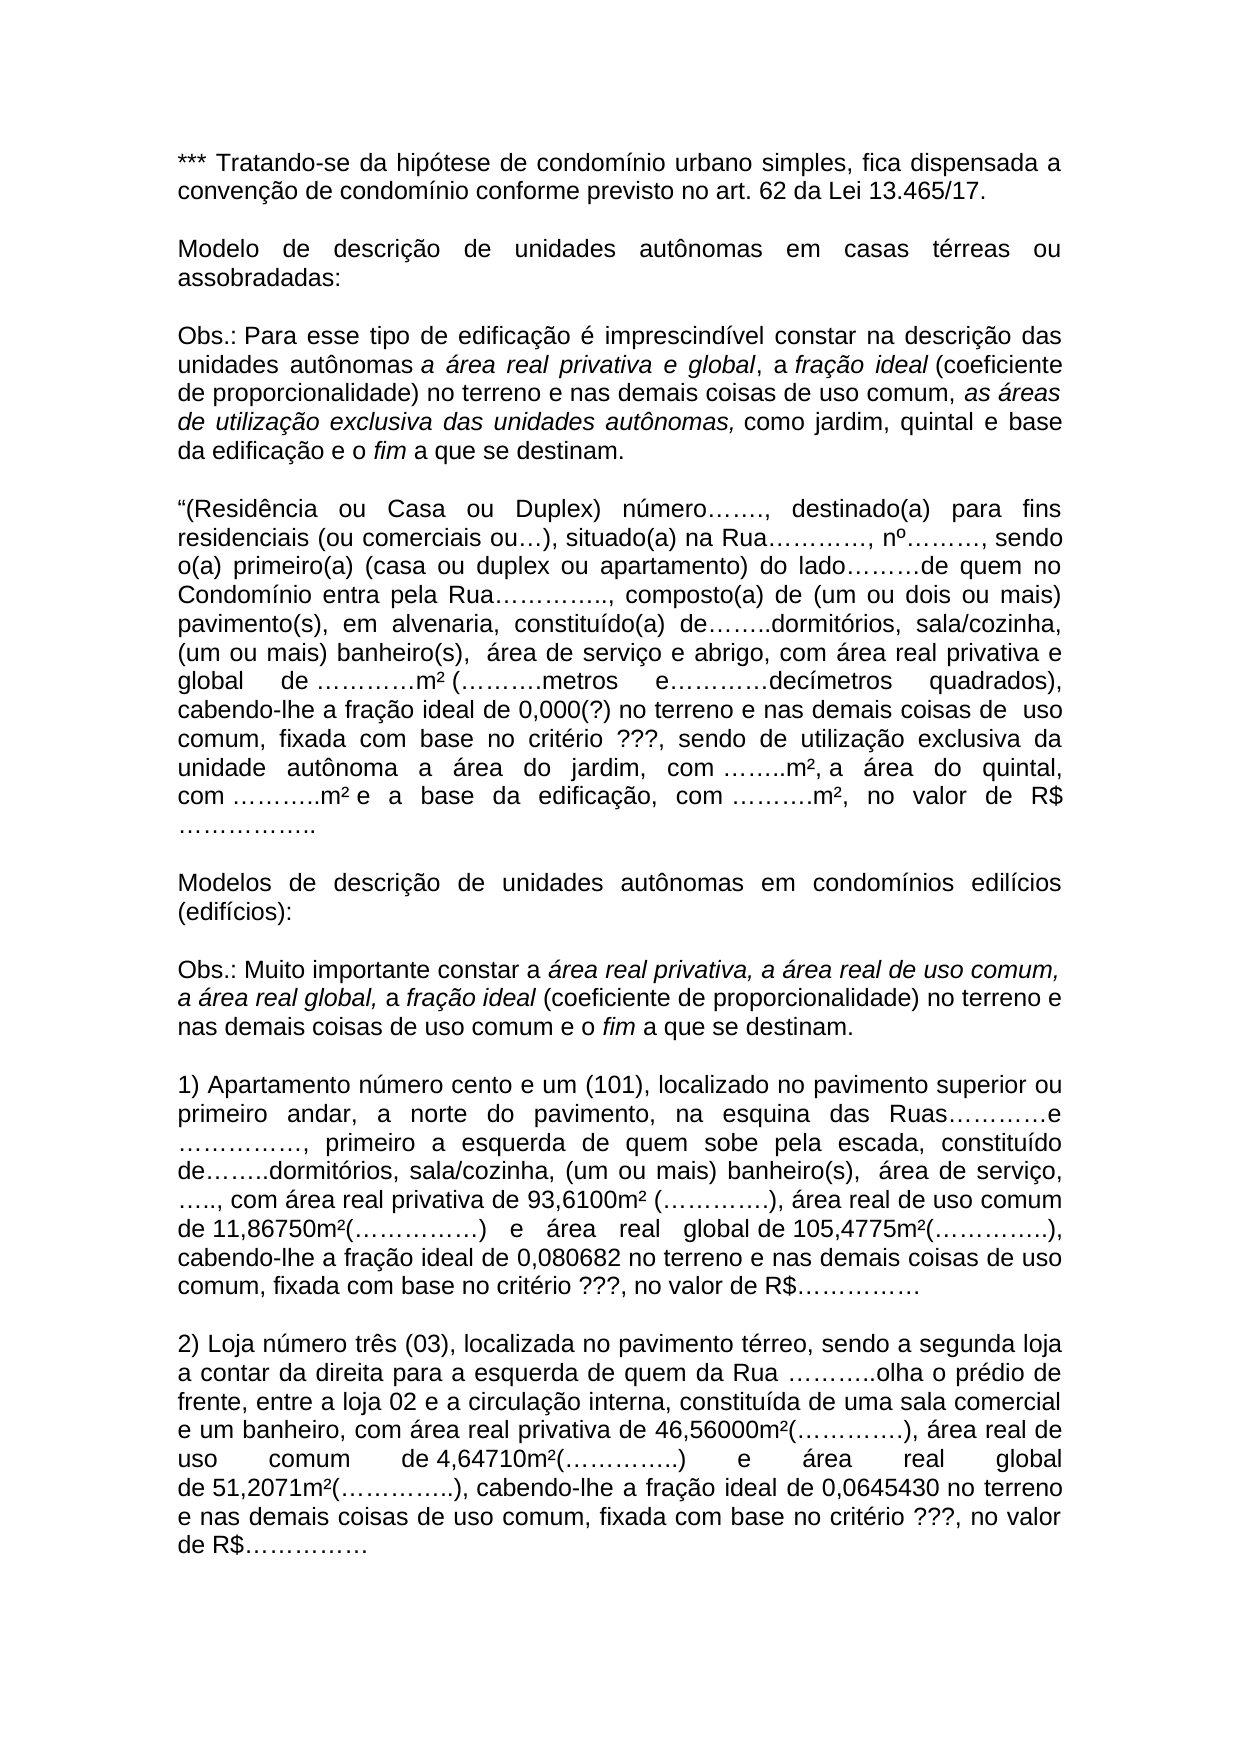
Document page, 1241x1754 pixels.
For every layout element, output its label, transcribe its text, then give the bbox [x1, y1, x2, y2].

text Modelos de descrição de unidades autônomas em condomínios edilícios (edifícios): [177, 868, 1063, 926]
text Obs.: Para esse tipo de edificação é imprescindível constar na descrição das unidades autônomas a área real privativa e global, a fração ideal (coeficiente de proporcionalidade) no terreno e nas demais coisas de uso comum, as áreas de utilização exclusiva das unidades autônomas, como jardim, quintal e base da edificação e o fim a que se destinam. [177, 321, 1063, 465]
text 1) Apartamento número cento e um (101), localizado no pavimento superior ou primeiro andar, a norte do pavimento, na esquina das Ruas…………e ……………, primeiro a esquerda de quem sobe pela escada, constituído de……..dormitórios, sala/cozinha, (um ou mais) banheiro(s), área de serviço, ….., com área real privativa de 93,6100m² (………….), área real de uso comum de 11,86750m²(……………) e área real global de 105,4775m²(…………..), cabendo-lhe a fração ideal de 0,080682 no terreno e nas demais coisas de uso comum, fixada com base no critério ???, no valor de R$…………… [177, 1070, 1063, 1300]
text Modelo de descrição de unidades autônomas em casas térreas ou assobradadas: [177, 234, 1063, 292]
text 2) Loja número três (03), localizada no pavimento térreo, sendo a segunda loja a contar da direita para a esquerda de quem da Rua ………..olha o prédio de frente, entre a loja 02 e a circulação interna, constituída de uma sala comercial e um banheiro, com área real privativa de 46,56000m²(………….), área real de uso comum de 4,64710m²(…………..) e área real global de 51,2071m²(…………..), cabendo-lhe a fração ideal de 0,0645430 no terreno e nas demais coisas de uso comum, fixada com base no critério ???, no valor de R$…………… [177, 1329, 1063, 1559]
text *** Tratando-se da hipótese de condomínio urbano simples, fica dispensada a convenção de condomínio conforme previsto no art. 62 da Lei 13.465/17. [177, 148, 1063, 205]
text Obs.: Muito importante constar a área real privativa, a área real de uso comum, a área real global, a fração ideal (coeficiente de proporcionalidade) no terreno e nas demais coisas de uso comum e o fim a que se destinam. [177, 955, 1063, 1041]
text “(Residência ou Casa ou Duplex) número……., destinado(a) para fins residenciais (ou comerciais ou…), situado(a) na Rua…………, nº………, sendo o(a) primeiro(a) (casa ou duplex ou apartamento) do lado………de quem no Condomínio entra pela Rua………….., composto(a) de (um ou dois ou mais) pavimento(s), em alvenaria, constituído(a) de……..dormitórios, sala/cozinha, (um ou mais) banheiro(s), área de serviço e abrigo, com área real privativa e global de …………m² (……….metros e…………decímetros quadrados), cabendo-lhe a fração ideal de 0,000(?) no terreno e nas demais coisas de uso comum, fixada com base no critério ???, sendo de utilização exclusiva da unidade autônoma a área do jardim, com ……..m², a área do quintal, com ………..m² e a base da edificação, com ……….m², no valor de R$…………….. [177, 494, 1063, 839]
